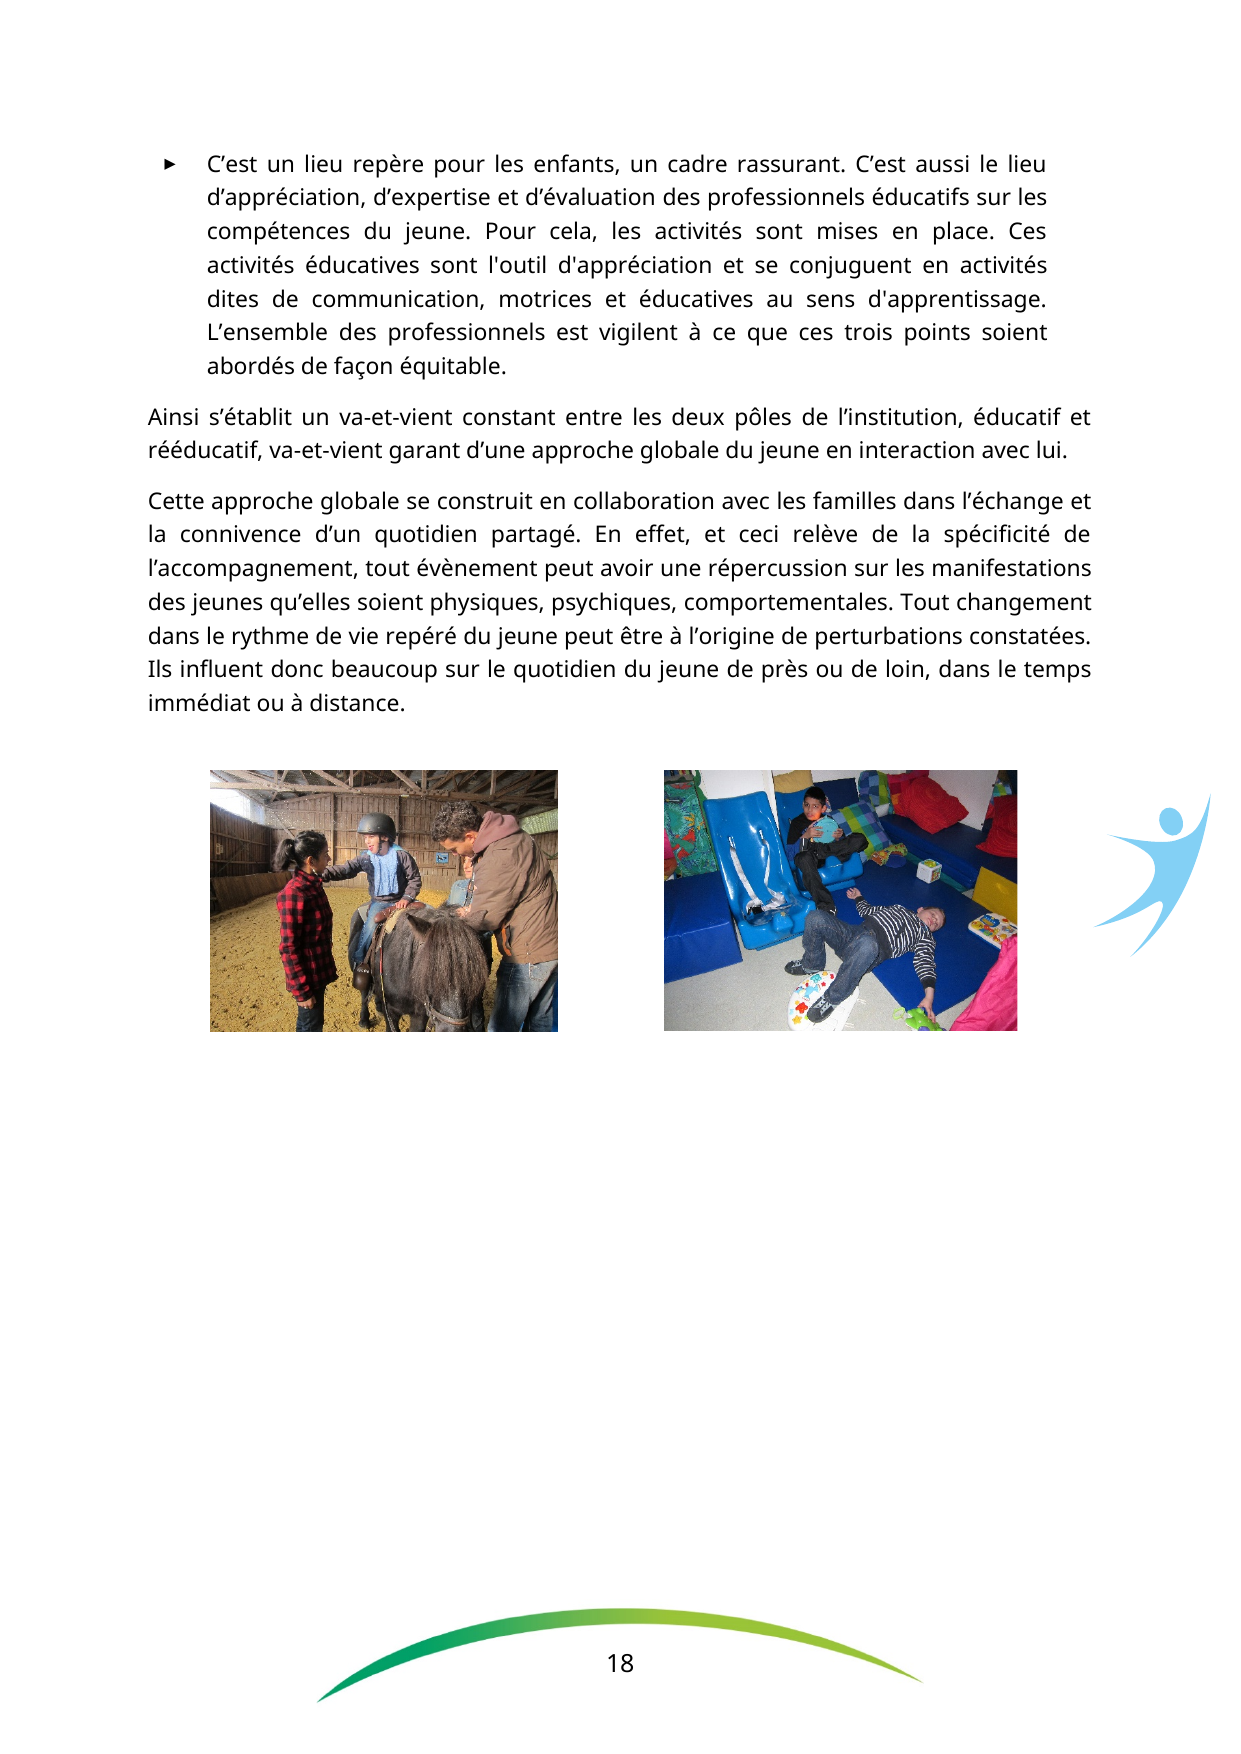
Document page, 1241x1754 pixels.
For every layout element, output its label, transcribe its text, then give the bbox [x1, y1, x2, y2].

text Ainsi s’établit un va-et-vient constant entre les deux pôles de l’institution, éducatif et rééducatif, va-et-vient garant d’une approche globale du jeune en interaction avec lui. [148, 401, 1093, 466]
picture [210, 770, 558, 1032]
picture [664, 770, 1018, 1031]
text Cette approche globale se construit en collaboration avec les familles dans l’échange et la connivence d’un quotidien partagé. En effet, et ceci relève de la spécificité de l’accompagnement, tout évènement peut avoir une répercussion sur les manifestations des jeunes qu’elles soient physiques, psychiques, comportementales. Tout changement dans le rythme de vie repéré du jeune peut être à l’origine de perturbations constatées. Ils influent donc beaucoup sur le quotidien du jeune de près ou de loin, dans le temps immédiat ou à distance. [148, 485, 1093, 718]
list C’est un lieu repère pour les enfants, un cadre rassurant. C’est aussi le lieu d’appréciation, d’expertise et d’évaluation des professionnels éducatifs sur les compétences du jeune. Pour cela, les activités sont mises en place. Ces activités éducatives sont l'outil d'appréciation et se conjuguent en activités dites de communication, motrices et éducatives au sens d'apprentissage. L’ensemble des professionnels est vigilent à ce que ces trois points soient abordés de façon équitable. [162, 148, 1048, 381]
picture [316, 1599, 924, 1713]
